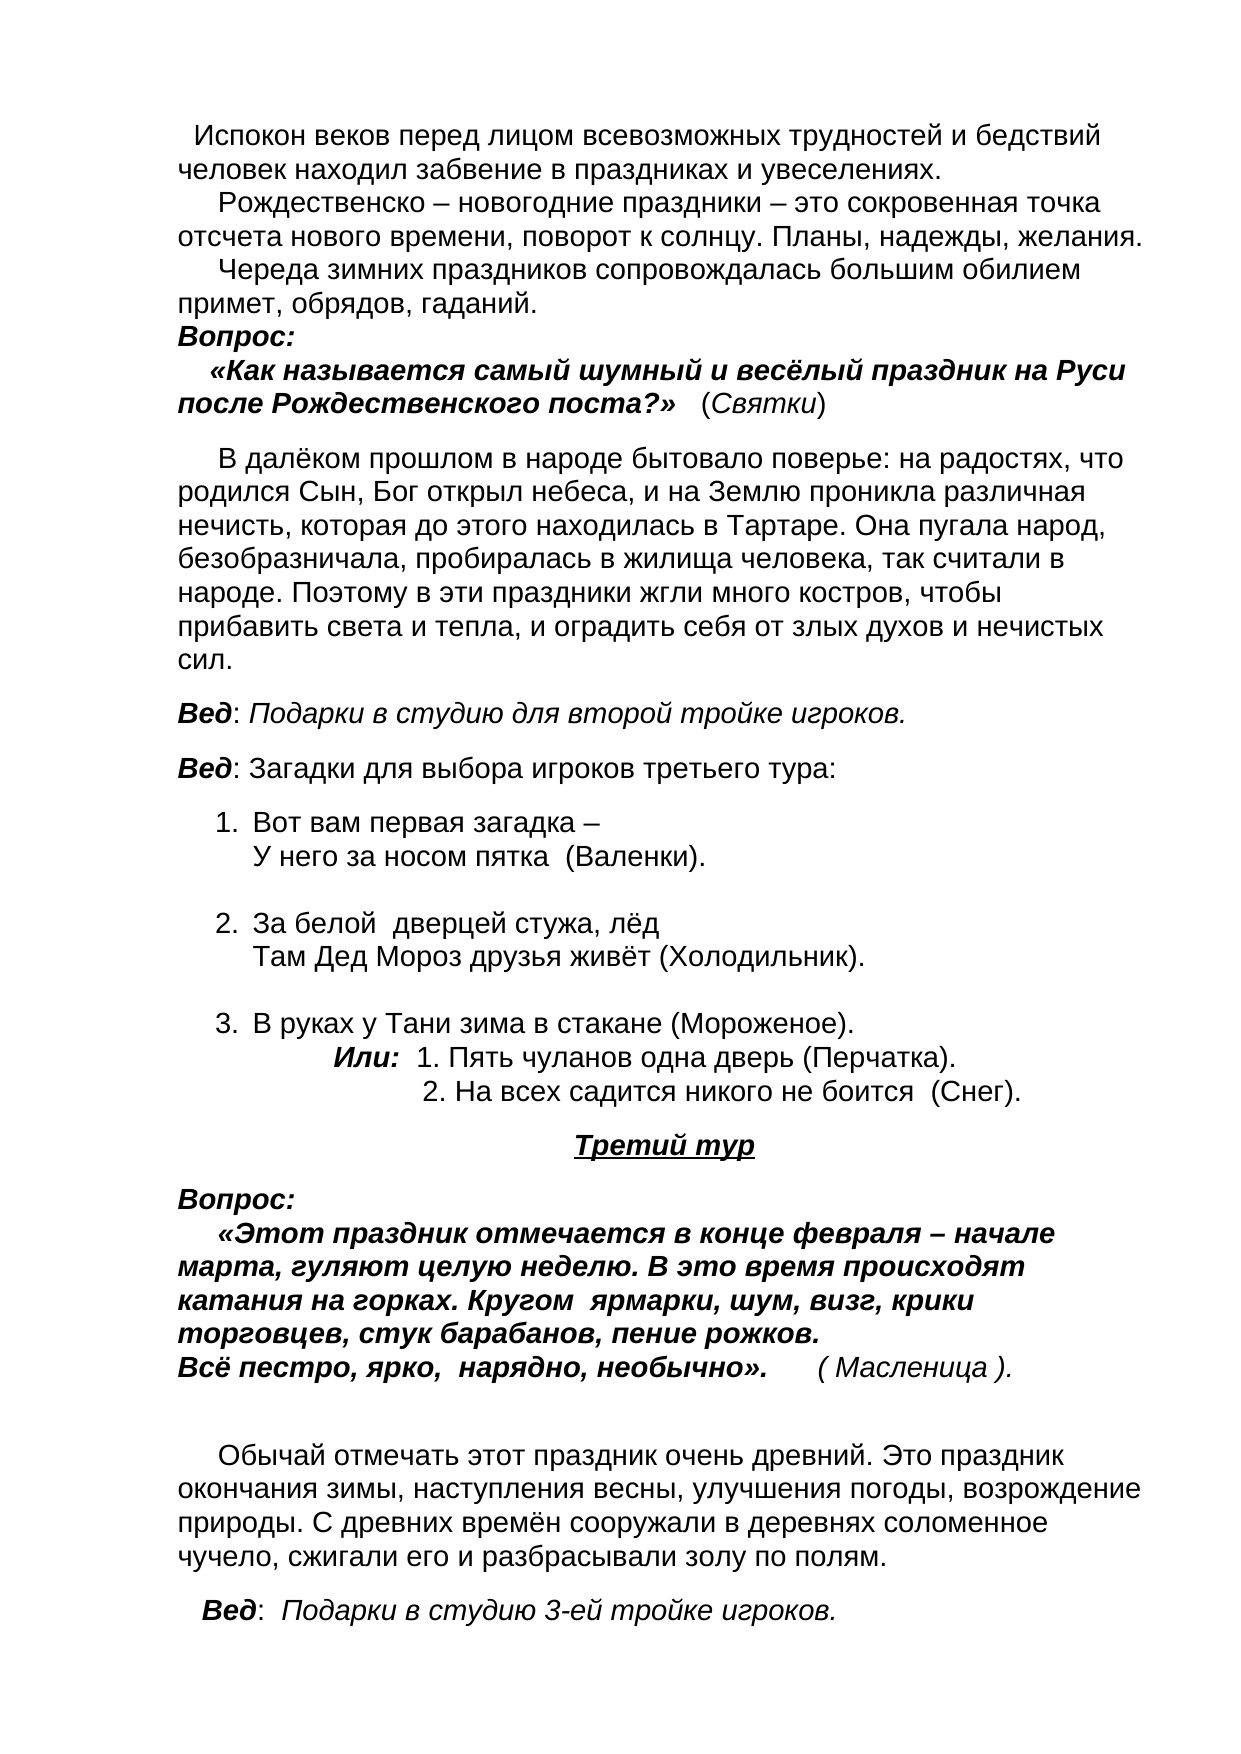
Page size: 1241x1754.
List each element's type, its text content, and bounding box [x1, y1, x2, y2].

text Вед: Загадки для выбора игроков третьего тура: [177, 751, 1152, 784]
list 2. На всех садится никого не боится (Снег). [252, 1073, 1152, 1107]
text Испокон веков перед лицом всевозможных трудностей и бедствий человек находил забвение в праздниках и увеселениях. [177, 118, 1152, 185]
text Всё пестро, ярко, нарядно, необычно». ( Масленица ). [177, 1350, 1152, 1383]
text Рождественско – новогодние праздники – это сокровенная точка отсчета нового времени, поворот к солнцу. Планы, надежды, желания. [177, 185, 1152, 252]
text «Как называется самый шумный и весёлый праздник на Руси после Рождественского поста?» (Святки) [177, 353, 1152, 420]
list Там Дед Мороз друзья живёт (Холодильник). [252, 939, 1152, 973]
text Третий тур [177, 1128, 1152, 1161]
list За белой дверцей стужа, лёд [215, 906, 1152, 939]
text «Этот праздник отмечается в конце февраля – начале марта, гуляют целую неделю. В это время происходят катания на горках. Кругом ярмарки, шум, визг, крики торговцев, стук барабанов, пение рожков. [177, 1216, 1152, 1350]
text Обычай отмечать этот праздник очень древний. Это праздник окончания зимы, наступления весны, улучшения погоды, возрождение природы. С древних времён сооружали в деревнях соломенное чучело, сжигали его и разбрасывали золу по полям. [177, 1438, 1152, 1572]
list У него за носом пятка (Валенки). [252, 839, 1152, 872]
text Череда зимних праздников сопровождалась большим обилием примет, обрядов, гаданий. [177, 252, 1152, 319]
list Вот вам первая загадка – [215, 805, 1152, 839]
list Или: 1. Пять чуланов одна дверь (Перчатка). [252, 1040, 1152, 1073]
text Вопрос: [177, 1182, 1152, 1216]
text В далёком прошлом в народе бытовало поверье: на радостях, что родился Сын, Бог открыл небеса, и на Землю проникла различная нечисть, которая до этого находилась в Тартаре. Она пугала народ, безобразничала, пробиралась в жилища человека, так считали в народе. Поэтому в эти праздники жгли много костров, чтобы прибавить света и тепла, и оградить себя от злых духов и нечистых сил. [177, 441, 1152, 676]
list В руках у Тани зима в стакане (Мороженое). [215, 1006, 1152, 1040]
text Вопрос: [177, 319, 1152, 353]
text Вед: Подарки в студию для второй тройке игроков. [177, 696, 1152, 730]
text Вед: Подарки в студию 3-ей тройке игроков. [177, 1593, 1152, 1626]
